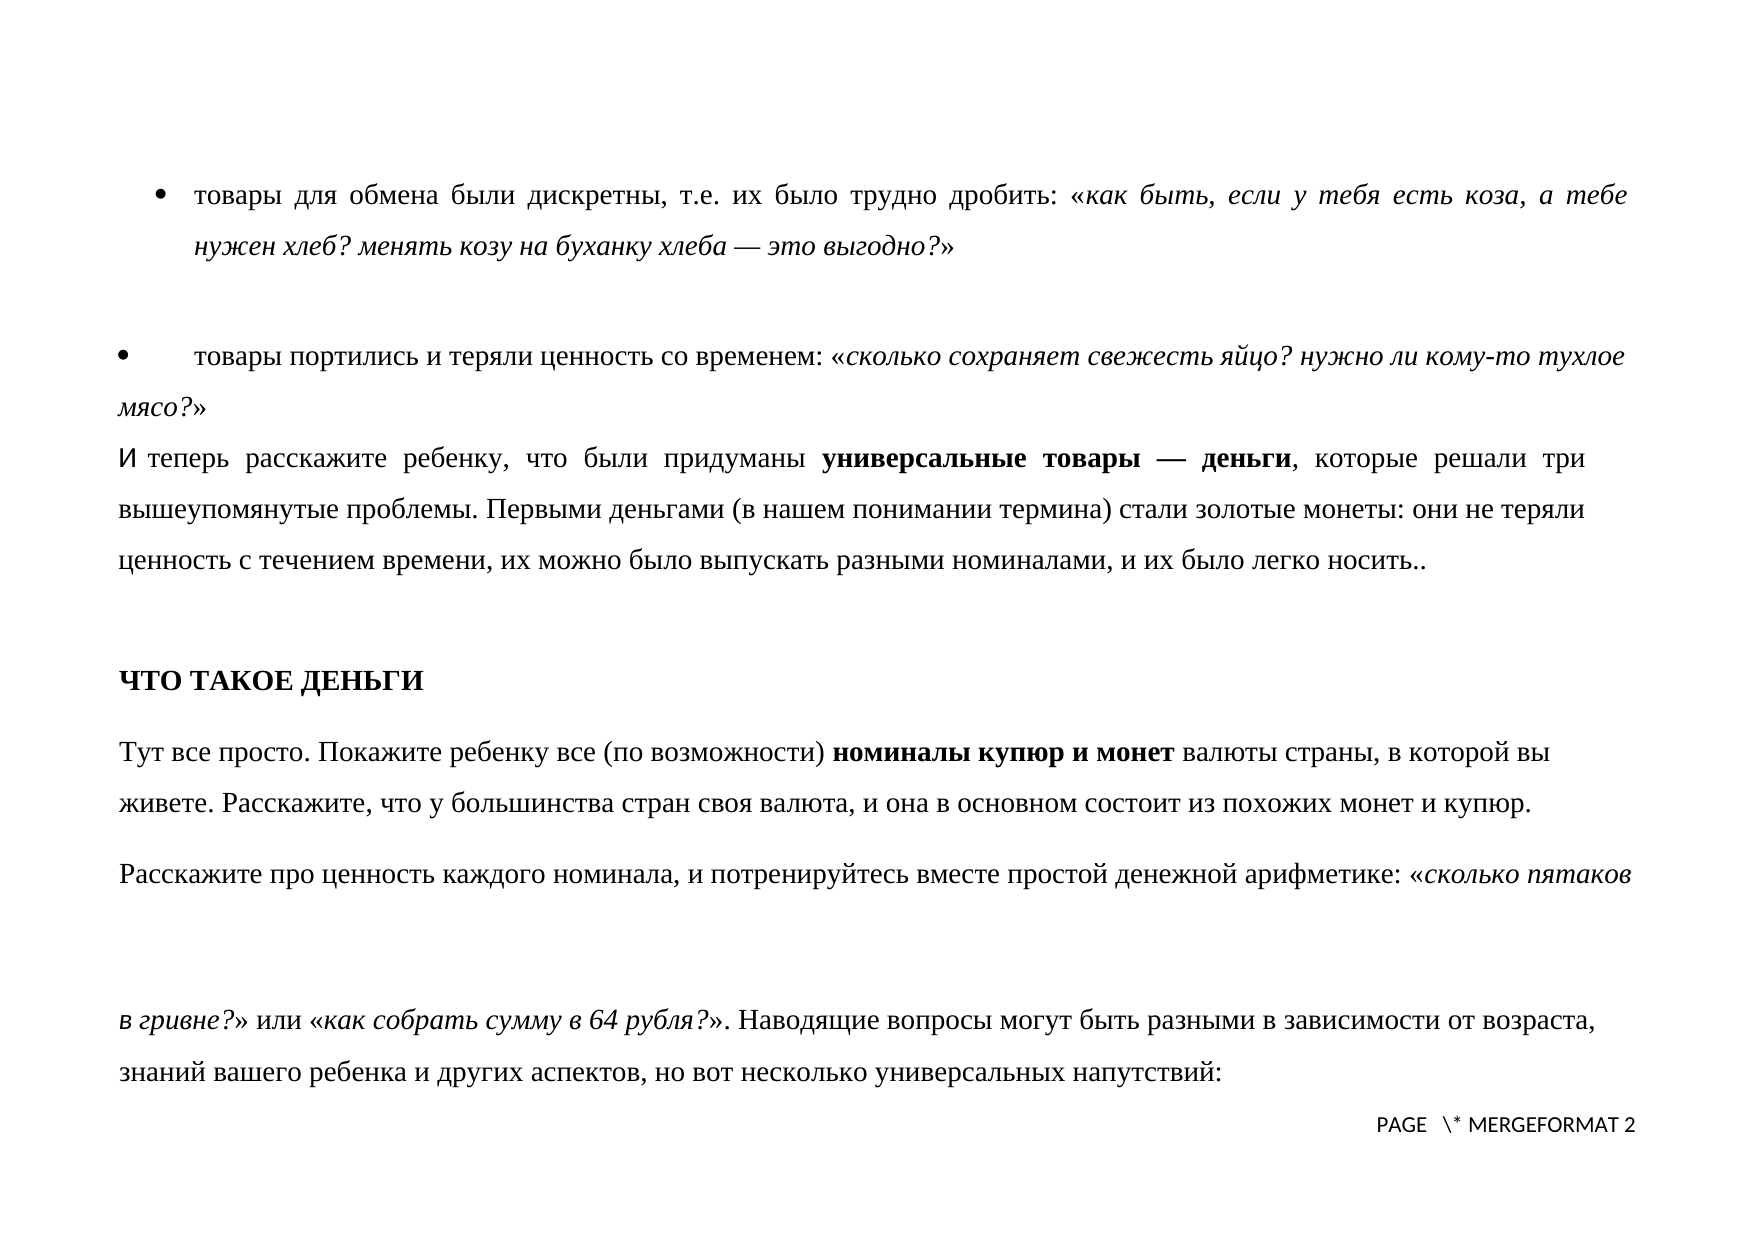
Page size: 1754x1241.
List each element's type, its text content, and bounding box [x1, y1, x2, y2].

text Расскажите про ценность каждого номинала, и потренируйтесь вместе простой денежной арифметике: «сколько пятаков [119, 856, 1636, 889]
list теперь расскажите ребенку, что были придуманы универсальные товары — деньги, которые решали три вышеупомянутые проблемы. Первыми деньгами (в нашем понимании термина) стали золотые монеты: они не теряли ценность с течением времени, их можно было выпускать разными номиналами, и их было легко носить.. [118, 439, 1586, 576]
text Тут все просто. Покажите ребенку все (по возможности) номиналы купюр и монет валюты страны, в которой вы живете. Расскажите, что у большинства стран своя валюта, и она в основном состоит из похожих монет и купюр. [119, 734, 1550, 818]
list товары портились и теряли ценность со временем: «сколько сохраняет свежесть яйцо? нужно ли кому-то тухлое мясо?» [118, 338, 1625, 422]
text ЧТО ТАКОЕ ДЕНЬГИ [119, 663, 1636, 697]
list гривне?» или «как собрать сумму в 64 рубля?». Наводящие вопросы могут быть разными в зависимости от возраста, знаний вашего ребенка и других аспектов, но вот несколько универсальных напутствий: [118, 1001, 1596, 1087]
list товары для обмена были дискретны, т.е. их было трудно дробить: «как быть, если у тебя есть коза, а тебе нужен хлеб? менять козу на буханку хлеба — это выгодно?» [156, 177, 1627, 261]
